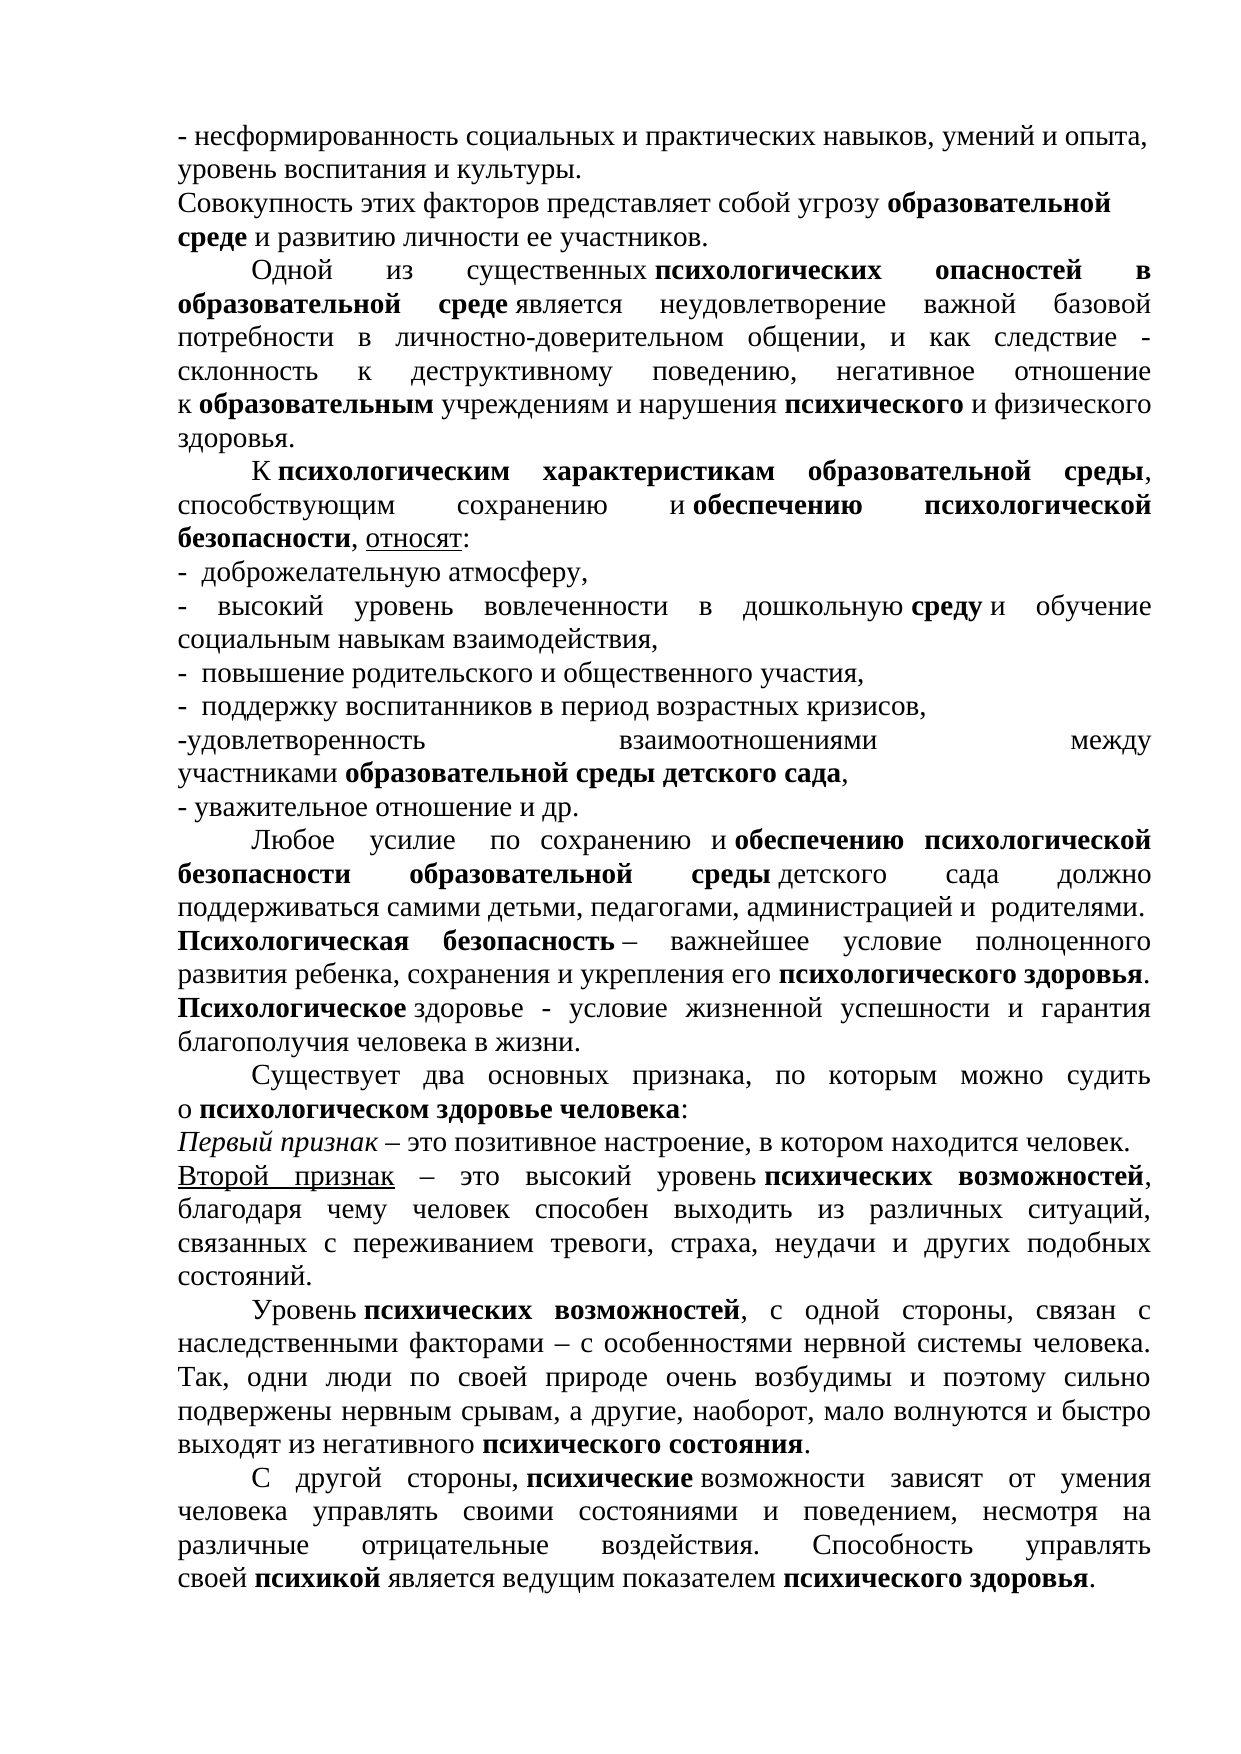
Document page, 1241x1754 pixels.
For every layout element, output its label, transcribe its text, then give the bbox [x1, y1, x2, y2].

text Психологическая безопасность – важнейшее условие полноценного развития ребенка, сохранения и укрепления его психологического здоровья. [177, 923, 1152, 990]
text - поддержку воспитанников в период возрастных кризисов, [177, 688, 1152, 722]
text - несформированность социальных и практических навыков, умений и опыта, уровень воспитания и культуры. [177, 118, 1152, 185]
text Второй признак – это высокий уровень психических возможностей, благодаря чему человек способен выходить из различных ситуаций, связанных с переживанием тревоги, страха, неудачи и других подобных состояний. [177, 1158, 1152, 1292]
text Совокупность этих факторов представляет собой угрозу образовательной среде и развитию личности ее участников. [177, 185, 1152, 252]
text Любое усилие по сохранению и обеспечению психологической безопасности образовательной среды детского сада должно поддерживаться самими детьми, педагогами, администрацией и родителями. [177, 822, 1152, 923]
text -удовлетворенность взаимоотношениями между участниками образовательной среды детского сада, [177, 722, 1152, 789]
text - высокий уровень вовлеченности в дошкольную среду и обучение социальным навыкам взаимодействия, [177, 588, 1152, 655]
text Уровень психических возможностей, с одной стороны, связан с наследственными факторами – с особенностями нервной системы человека. Так, одни люди по своей природе очень возбудимы и поэтому сильно подвержены нервным срывам, а другие, наоборот, мало волнуются и быстро выходят из негативного психического состояния. [177, 1292, 1152, 1460]
text - уважительное отношение и др. [177, 789, 1152, 822]
text Одной из существенных психологических опасностей в образовательной среде является неудовлетворение важной базовой потребности в личностно-доверительном общении, и как следствие - склонность к деструктивному поведению, негативное отношение к образовательным учреждениям и нарушения психического и физического здоровья. [177, 252, 1152, 453]
text Первый признак – это позитивное настроение, в котором находится человек. [177, 1124, 1152, 1158]
text - доброжелательную атмосферу, [177, 554, 1152, 588]
text Психологическое здоровье - условие жизненной успешности и гарантия благополучия человека в жизни. [177, 990, 1152, 1057]
text К психологическим характеристикам образовательной среды, способствующим сохранению и обеспечению психологической безопасности, относят: [177, 453, 1152, 554]
text Существует два основных признака, по которым можно судить о психологическом здоровье человека: [177, 1057, 1152, 1124]
text С другой стороны, психические возможности зависят от умения человека управлять своими состояниями и поведением, несмотря на различные отрицательные воздействия. Способность управлять своей психикой является ведущим показателем психического здоровья. [177, 1460, 1152, 1594]
text - повышение родительского и общественного участия, [177, 655, 1152, 688]
